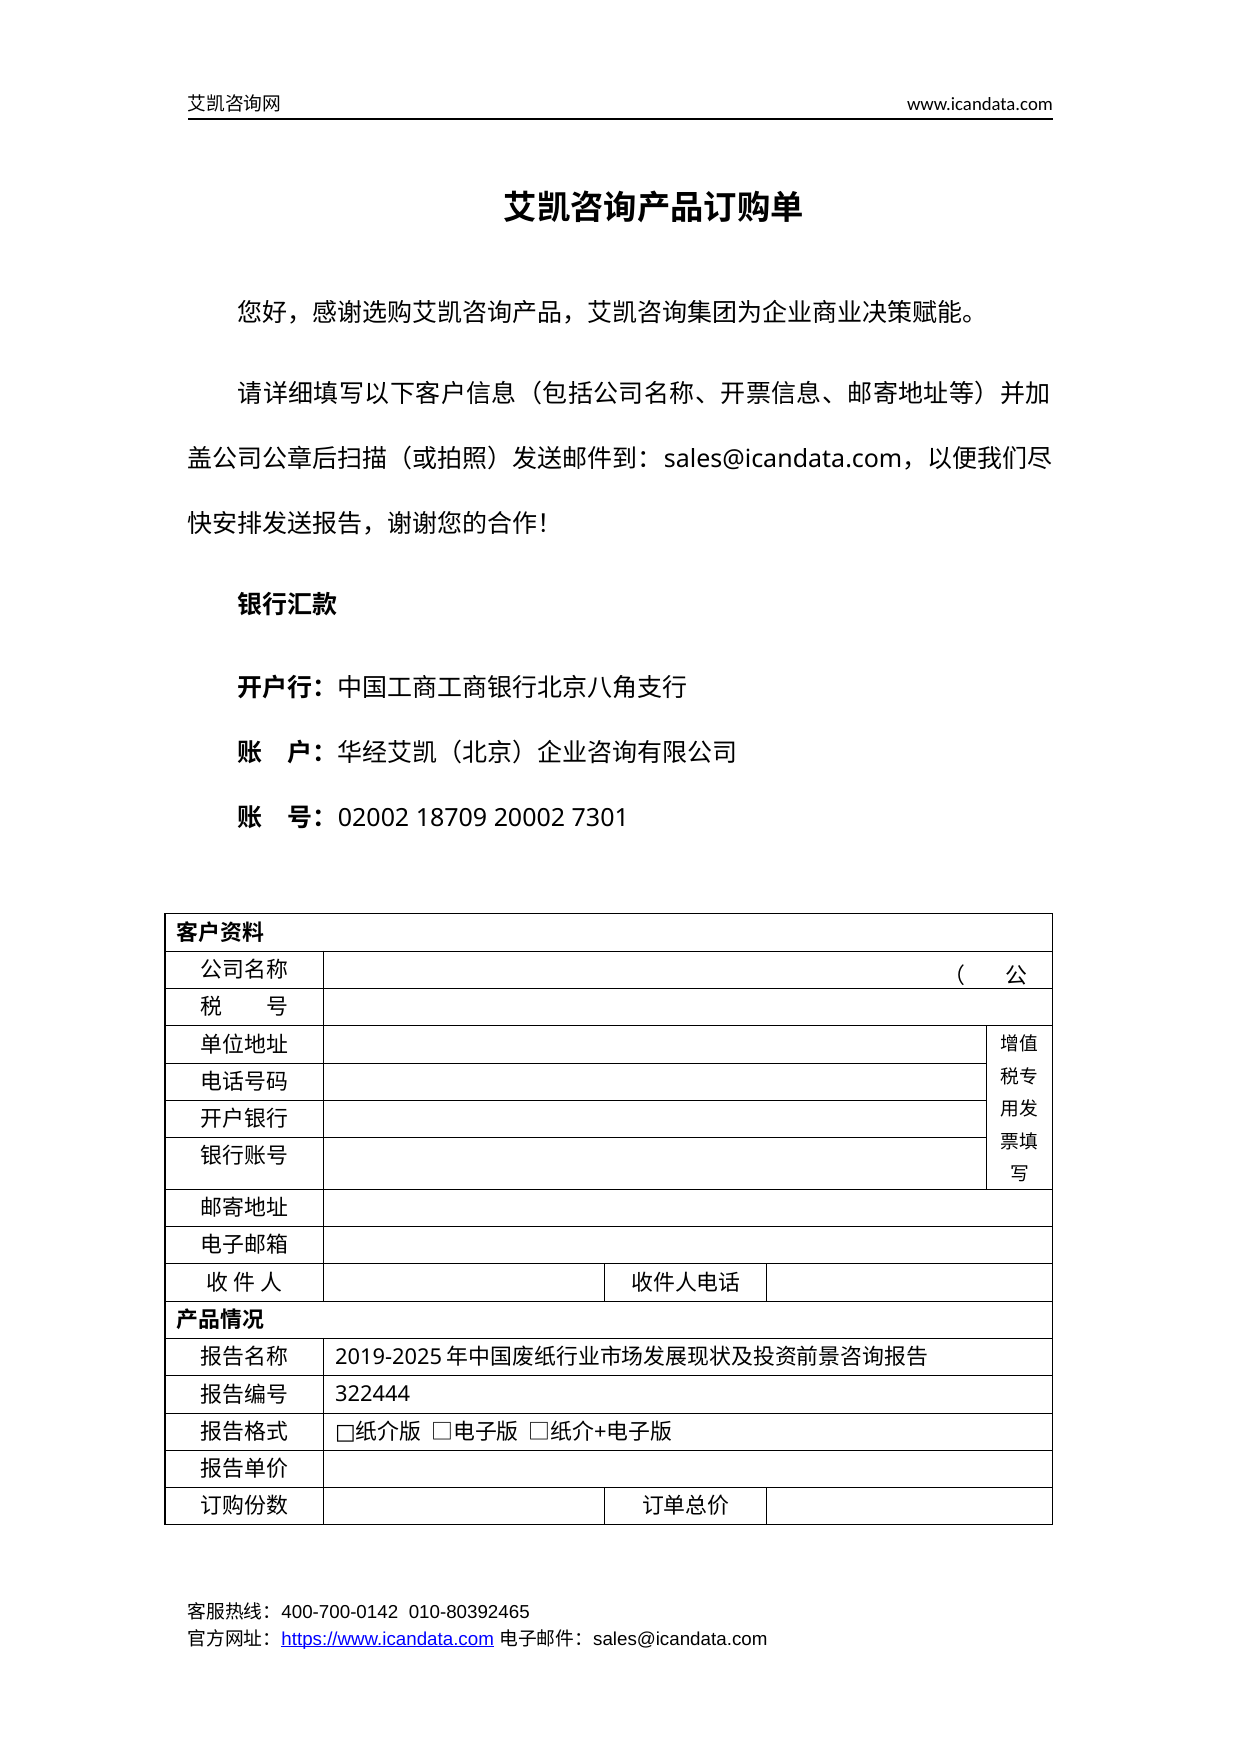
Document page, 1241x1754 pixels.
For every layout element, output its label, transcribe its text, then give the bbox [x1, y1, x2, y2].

text 请详细填写以下客户信息（包括公司名称、开票信息、邮寄地址等）并加盖公司公章后扫描（或拍照）发送邮件到：sales@icandata.com，以便我们尽快安排发送报告，谢谢您的合作！ [187, 359, 1053, 554]
table_cell 公司名称 [166, 952, 323, 988]
table_cell 订单总价 [605, 1488, 766, 1524]
table_cell 邮寄地址 [166, 1190, 323, 1226]
table_header 客户资料 [166, 914, 1052, 951]
table_cell [324, 1190, 1052, 1226]
table_cell 收件人电话 [605, 1264, 766, 1301]
table_cell [324, 1451, 1052, 1487]
table_cell 报告格式 [166, 1414, 323, 1450]
table_cell [324, 1227, 1052, 1263]
table_cell [324, 989, 1052, 1025]
table_cell □纸介版 □电子版 □纸介+电子版 [324, 1414, 1052, 1450]
text 您好，感谢选购艾凯咨询产品，艾凯咨询集团为企业商业决策赋能。 [187, 278, 1053, 343]
table_cell 订购份数 [166, 1488, 323, 1524]
table_cell 2019-2025年中国废纸行业市场发展现状及投资前景咨询报告 [324, 1339, 1052, 1375]
table_cell 报告名称 [166, 1339, 323, 1375]
text 开户行：中国工商工商银行北京八角支行 [187, 653, 1053, 718]
table_cell [767, 1488, 1052, 1524]
table_cell 报告单价 [166, 1451, 323, 1487]
text 账 号：02002 18709 20002 7301 [187, 783, 1053, 848]
table_cell [767, 1264, 1052, 1301]
text 账 户：华经艾凯（北京）企业咨询有限公司 [187, 718, 1053, 783]
table_cell 收 件 人 [166, 1264, 323, 1301]
table_cell 产品情况 [166, 1302, 1052, 1338]
table_cell 税 号 [166, 989, 323, 1025]
table_cell 银行账号 [166, 1138, 323, 1189]
table_cell [324, 1064, 986, 1100]
table_cell [324, 1138, 986, 1189]
table_cell 电子邮箱 [166, 1227, 323, 1263]
table_cell 单位地址 [166, 1026, 323, 1062]
table_cell 电话号码 [166, 1064, 323, 1100]
table_cell [324, 1026, 986, 1062]
table_cell 报告编号 [166, 1376, 323, 1412]
table_cell [324, 1264, 604, 1301]
text 艾凯咨询产品订购单 [187, 172, 1053, 237]
text 银行汇款 [187, 570, 1053, 635]
table_cell 增值税专用发票填写 [987, 1026, 1052, 1189]
table_cell 开户银行 [166, 1101, 323, 1137]
table_cell [324, 952, 1052, 988]
table_cell [324, 1101, 986, 1137]
table_cell 322444 [324, 1376, 1052, 1412]
table_cell [324, 1488, 604, 1524]
